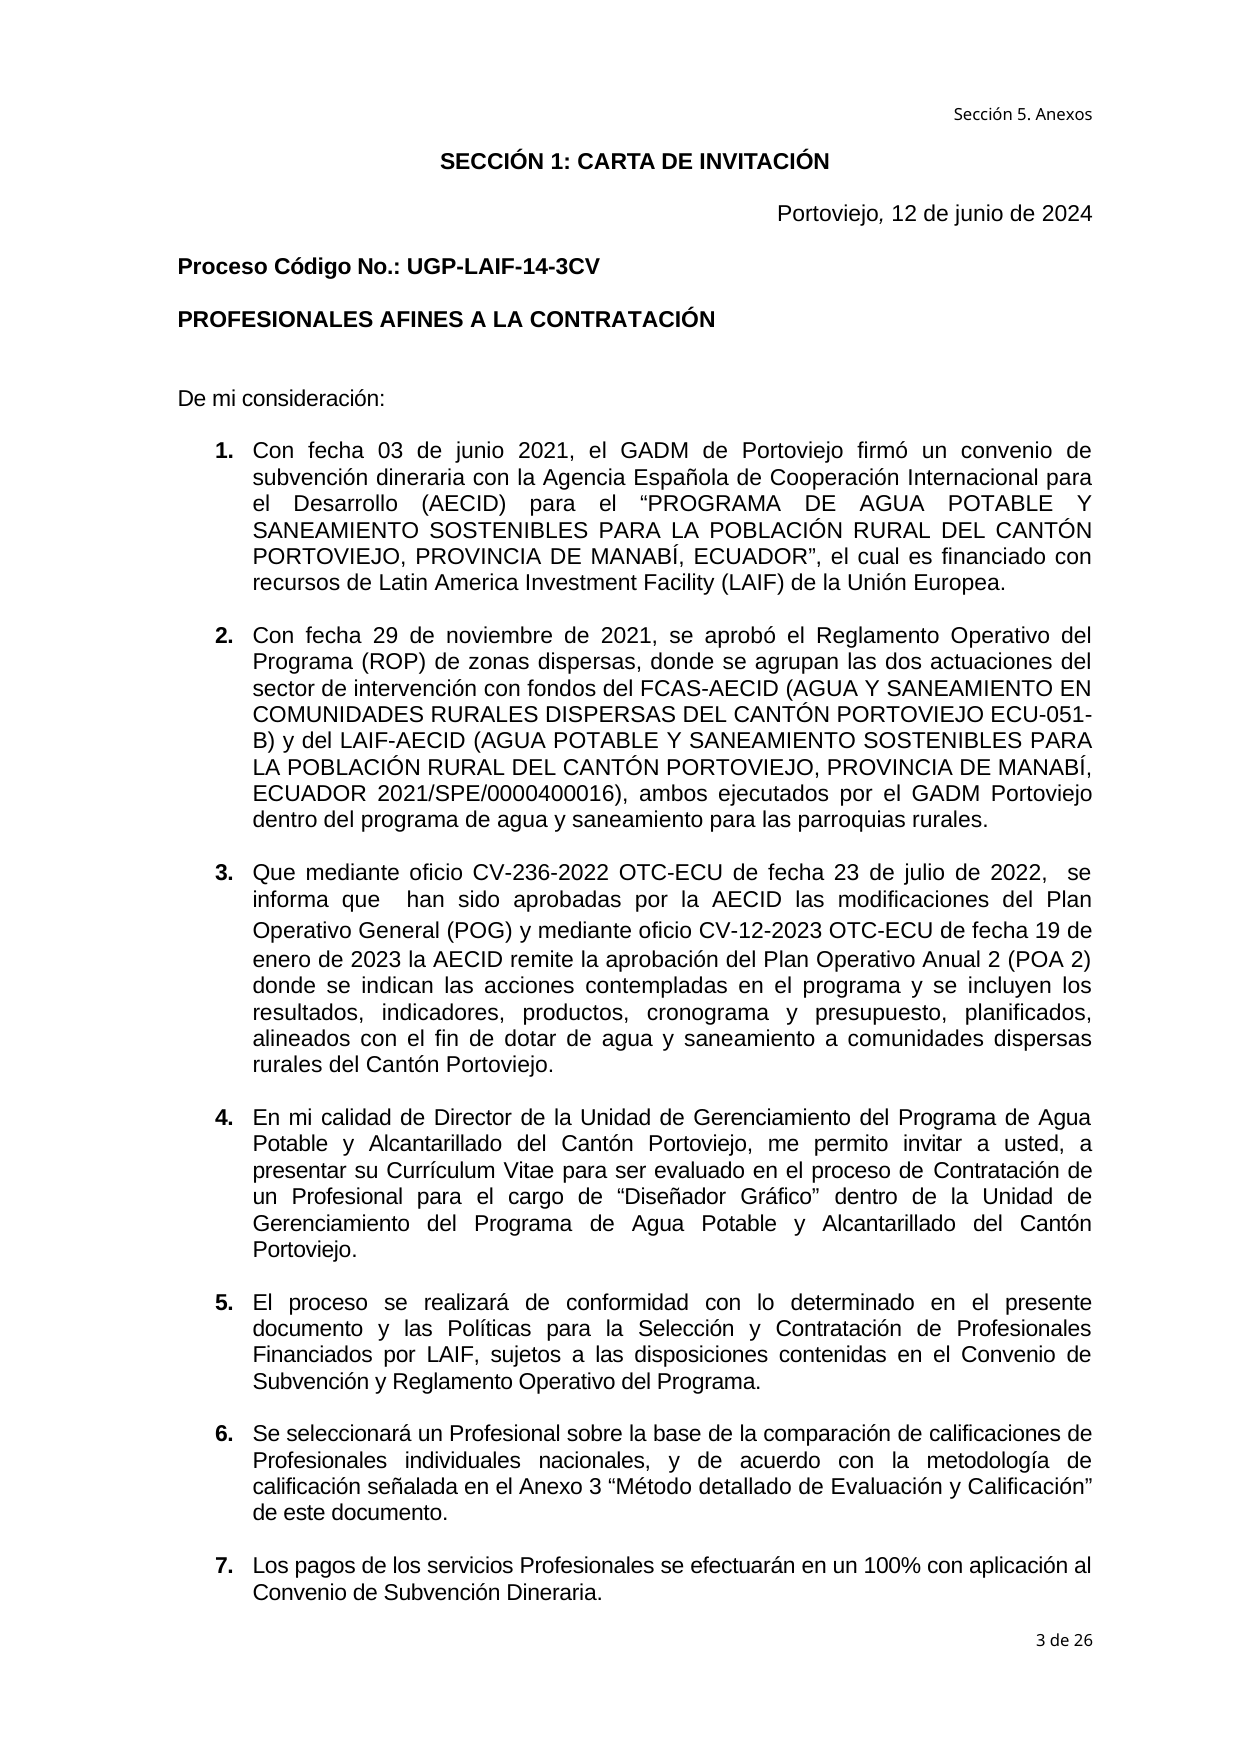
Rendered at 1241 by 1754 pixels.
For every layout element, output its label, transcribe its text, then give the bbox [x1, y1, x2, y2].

text PROFESIONALES AFINES A LA CONTRATACIÓN [177, 306, 1093, 332]
list Portoviejo, 12 de junio de 2024 [177, 200, 1093, 227]
list Que mediante oficio CV-236-2022 OTC-ECU de fecha 23 de julio de 2022, se informa que han sido aprobadas por la AECID las modificaciones del Plan Operativo General (POG) y mediante oficio CV-12-2023 OTC-ECU de fecha 19 de enero de 2023 la AECID remite la aprobación del Plan Operativo Anual 2 (POA 2) donde se indican las acciones contempladas en el programa y se incluyen los resultados, indicadores, productos, cronograma y presupuesto, planificados, alineados con el fin de dotar de agua y saneamiento a comunidades dispersas rurales del Cantón Portoviejo. [215, 859, 1093, 1078]
subtitle SECCIÓN 1: CARTA DE INVITACIÓN [177, 148, 1093, 174]
text De mi consideración: [177, 385, 1093, 411]
list Proceso Código No.: UGP-LAIF-14-3CV [177, 253, 1093, 279]
list El proceso se realizará de conformidad con lo determinado en el presente documento y las Políticas para la Selección y Contratación de Profesionales Financiados por LAIF, sujetos a las disposiciones contenidas en el Convenio de Subvención y Reglamento Operativo del Programa. [215, 1288, 1093, 1394]
list Con fecha 29 de noviembre de 2021, se aprobó el Reglamento Operativo del Programa (ROP) de zonas dispersas, donde se agrupan las dos actuaciones del sector de intervención con fondos del FCAS-AECID (AGUA Y SANEAMIENTO EN COMUNIDADES RURALES DISPERSAS DEL CANTÓN PORTOVIEJO ECU-051-B) y del LAIF-AECID (AGUA POTABLE Y SANEAMIENTO SOSTENIBLES PARA LA POBLACIÓN RURAL DEL CANTÓN PORTOVIEJO, PROVINCIA DE MANABÍ, ECUADOR 2021/SPE/0000400016), ambos ejecutados por el GADM Portoviejo dentro del programa de agua y saneamiento para las parroquias rurales. [215, 622, 1093, 833]
list Se seleccionará un Profesional sobre la base de la comparación de calificaciones de Profesionales individuales nacionales, y de acuerdo con la metodología de calificación señalada en el Anexo 3 “Método detallado de Evaluación y Calificación” de este documento. [215, 1420, 1093, 1526]
list Con fecha 03 de junio 2021, el GADM de Portoviejo firmó un convenio de subvención dineraria con la Agencia Española de Cooperación Internacional para el Desarrollo (AECID) para el “PROGRAMA DE AGUA POTABLE Y SANEAMIENTO SOSTENIBLES PARA LA POBLACIÓN RURAL DEL CANTÓN PORTOVIEJO, PROVINCIA DE MANABÍ, ECUADOR”, el cual es financiado con recursos de Latin America Investment Facility (LAIF) de la Unión Europea. [215, 437, 1093, 596]
list En mi calidad de Director de la Unidad de Gerenciamiento del Programa de Agua Potable y Alcantarillado del Cantón Portoviejo, me permito invitar a usted, a presentar su Currículum Vitae para ser evaluado en el proceso de Contratación de un Profesional para el cargo de “Diseñador Gráfico” dentro de la Unidad de Gerenciamiento del Programa de Agua Potable y Alcantarillado del Cantón Portoviejo. [215, 1104, 1093, 1262]
list Los pagos de los servicios Profesionales se efectuarán en un 100% con aplicación al Convenio de Subvención Dineraria. [215, 1552, 1093, 1605]
